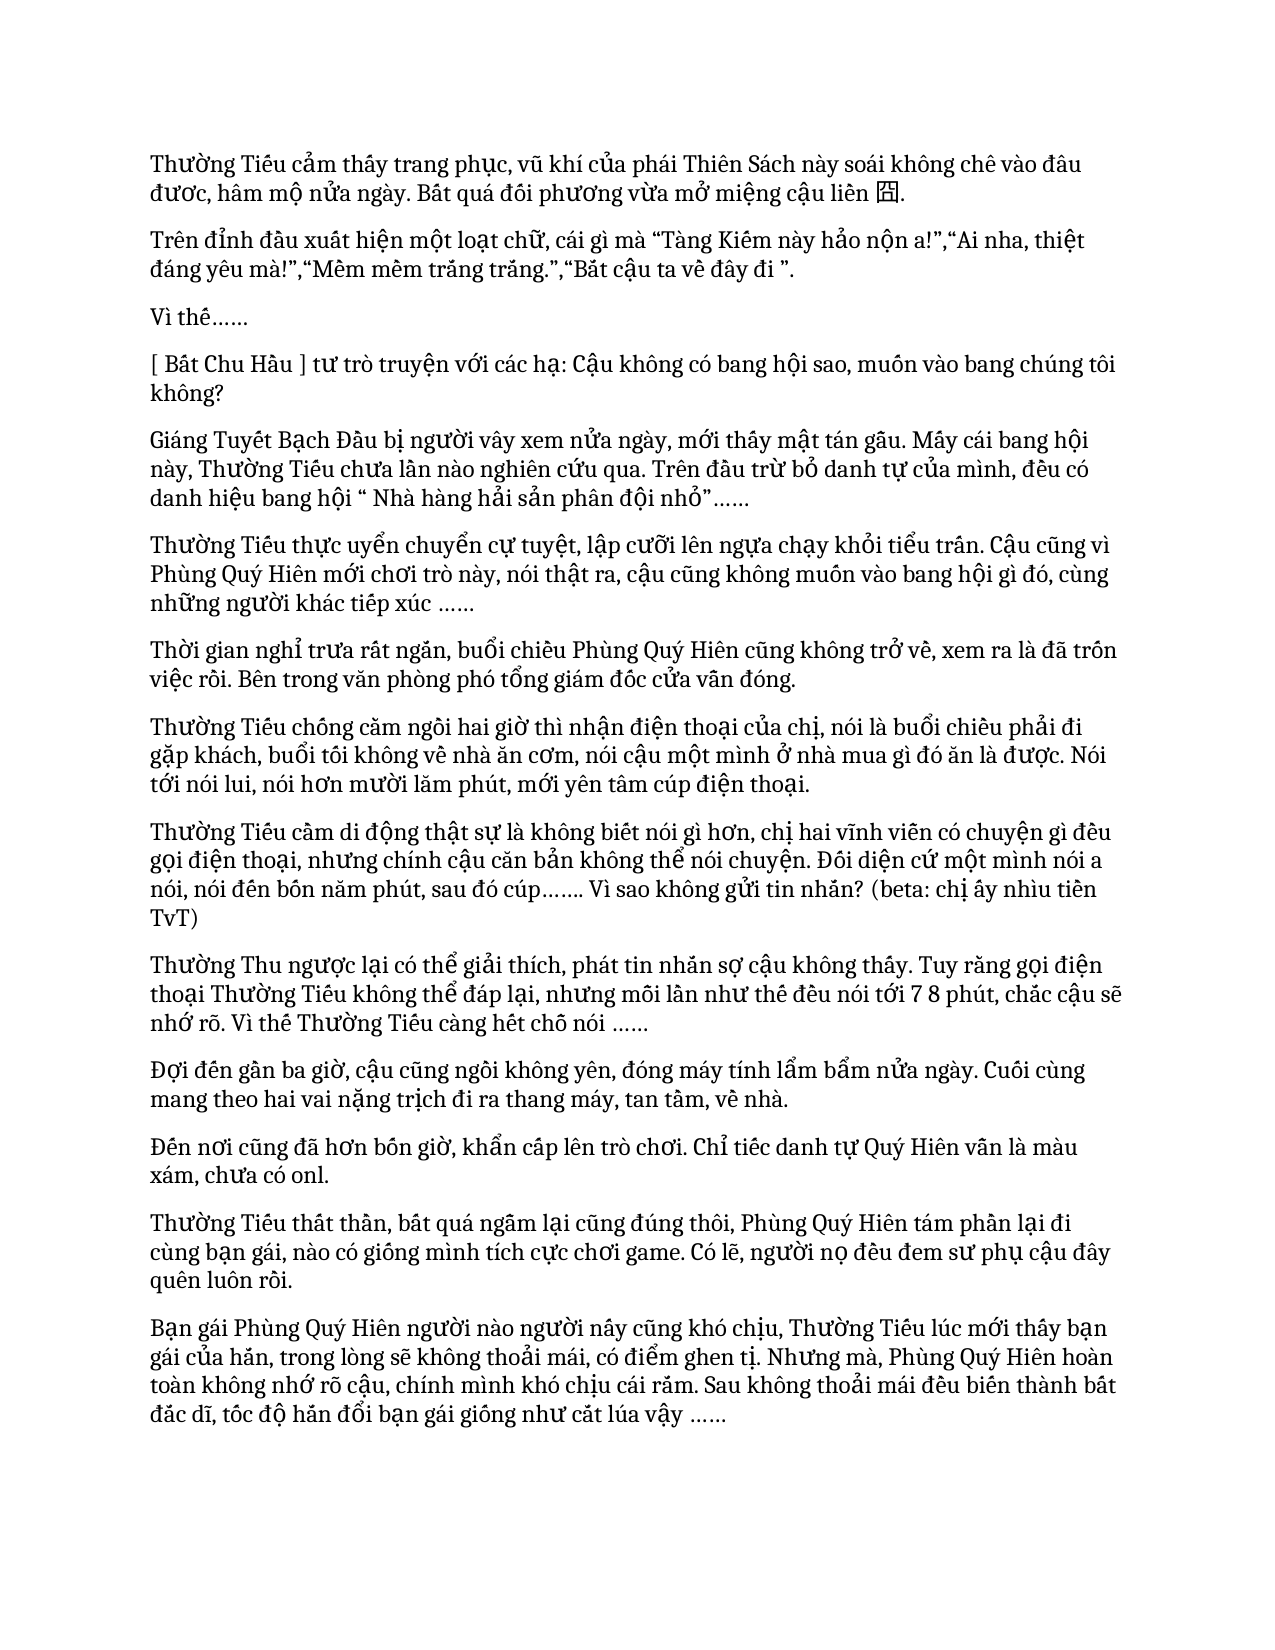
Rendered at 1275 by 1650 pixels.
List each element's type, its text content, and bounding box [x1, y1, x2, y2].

text Đến nơi cũng đã hơn bốn giờ, khẩn cấp lên trò chơi. Chỉ tiếc danh tự Quý Hiên vẫn là màu xám, chưa có onl. [150, 1132, 1125, 1190]
text Thường Tiếu thất thần, bất quá ngẫm lại cũng đúng thôi, Phùng Quý Hiên tám phần lại đi cùng bạn gái, nào có giống mình tích cực chơi game. Có lẽ, người nọ đều đem sư phụ cậu đây quên luôn rồi. [150, 1209, 1125, 1295]
text Bạn gái Phùng Quý Hiên người nào người nấy cũng khó chịu, Thường Tiếu lúc mới thấy bạn gái của hắn, trong lòng sẽ không thoải mái, có điểm ghen tị. Nhưng mà, Phùng Quý Hiên hoàn toàn không nhớ rõ cậu, chính mình khó chịu cái rắm. Sau không thoải mái đều biến thành bất đắc dĩ, tốc độ hắn đổi bạn gái giống như cắt lúa vậy …… [150, 1314, 1125, 1429]
text Thường Tiếu chống cằm ngồi hai giờ thì nhận điện thoại của chị, nói là buổi chiều phải đi gặp khách, buổi tối không về nhà ăn cơm, nói cậu một mình ở nhà mua gì đó ăn là được. Nói tới nói lui, nói hơn mười lăm phút, mới yên tâm cúp điện thoại. [150, 712, 1125, 799]
text Vì thế…… [150, 302, 1125, 331]
text Thường Tiếu cầm di động thật sự là không biết nói gì hơn, chị hai vĩnh viễn có chuyện gì đều gọi điện thoại, nhưng chính cậu căn bản không thể nói chuyện. Đối diện cứ một mình nói a nói, nói đến bốn năm phút, sau đó cúp……. Vì sao không gửi tin nhắn? (beta: chị ấy nhìu tiền TvT) [150, 817, 1125, 932]
text Thời gian nghỉ trưa rất ngắn, buổi chiều Phùng Quý Hiên cũng không trở về, xem ra là đã trốn việc rồi. Bên trong văn phòng phó tổng giám đốc cửa vẫn đóng. [150, 636, 1125, 694]
text Giáng Tuyết Bạch Đầu bị người vây xem nửa ngày, mới thấy mật tán gẫu. Mấy cái bang hội này, Thường Tiếu chưa lần nào nghiên cứu qua. Trên đầu trừ bỏ danh tự của mình, đều có danh hiệu bang hội “ Nhà hàng hải sản phân đội nhỏ”…… [150, 426, 1125, 512]
text Thường Thu ngược lại có thể giải thích, phát tin nhắn sợ cậu không thấy. Tuy rằng gọi điện thoại Thường Tiếu không thể đáp lại, nhưng mỗi lần như thế đều nói tới 7 8 phút, chắc cậu sẽ nhớ rõ. Vì thế Thường Tiếu càng hết chỗ nói …… [150, 951, 1125, 1037]
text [150, 150, 1125, 207]
text Đợi đến gần ba giờ, cậu cũng ngồi không yên, đóng máy tính lẩm bẩm nửa ngày. Cuối cùng mang theo hai vai nặng trịch đi ra thang máy, tan tầm, về nhà. [150, 1056, 1125, 1114]
text [ Bất Chu Hầu ] tư trò truyện với các hạ: Cậu không có bang hội sao, muốn vào bang chúng tôi không? [150, 350, 1125, 407]
text Trên đỉnh đầu xuất hiện một loạt chữ, cái gì mà “Tàng Kiếm này hảo nộn a!”,“Ai nha, thiệt đáng yêu mà!”,“Mềm mềm trắng trắng.”,“Bắt cậu ta về đây đi ”. [150, 226, 1125, 284]
text Thường Tiếu thực uyển chuyển cự tuyệt, lập cưỡi lên ngựa chạy khỏi tiểu trấn. Cậu cũng vì Phùng Quý Hiên mới chơi trò này, nói thật ra, cậu cũng không muốn vào bang hội gì đó, cùng những người khác tiếp xúc …… [150, 531, 1125, 617]
